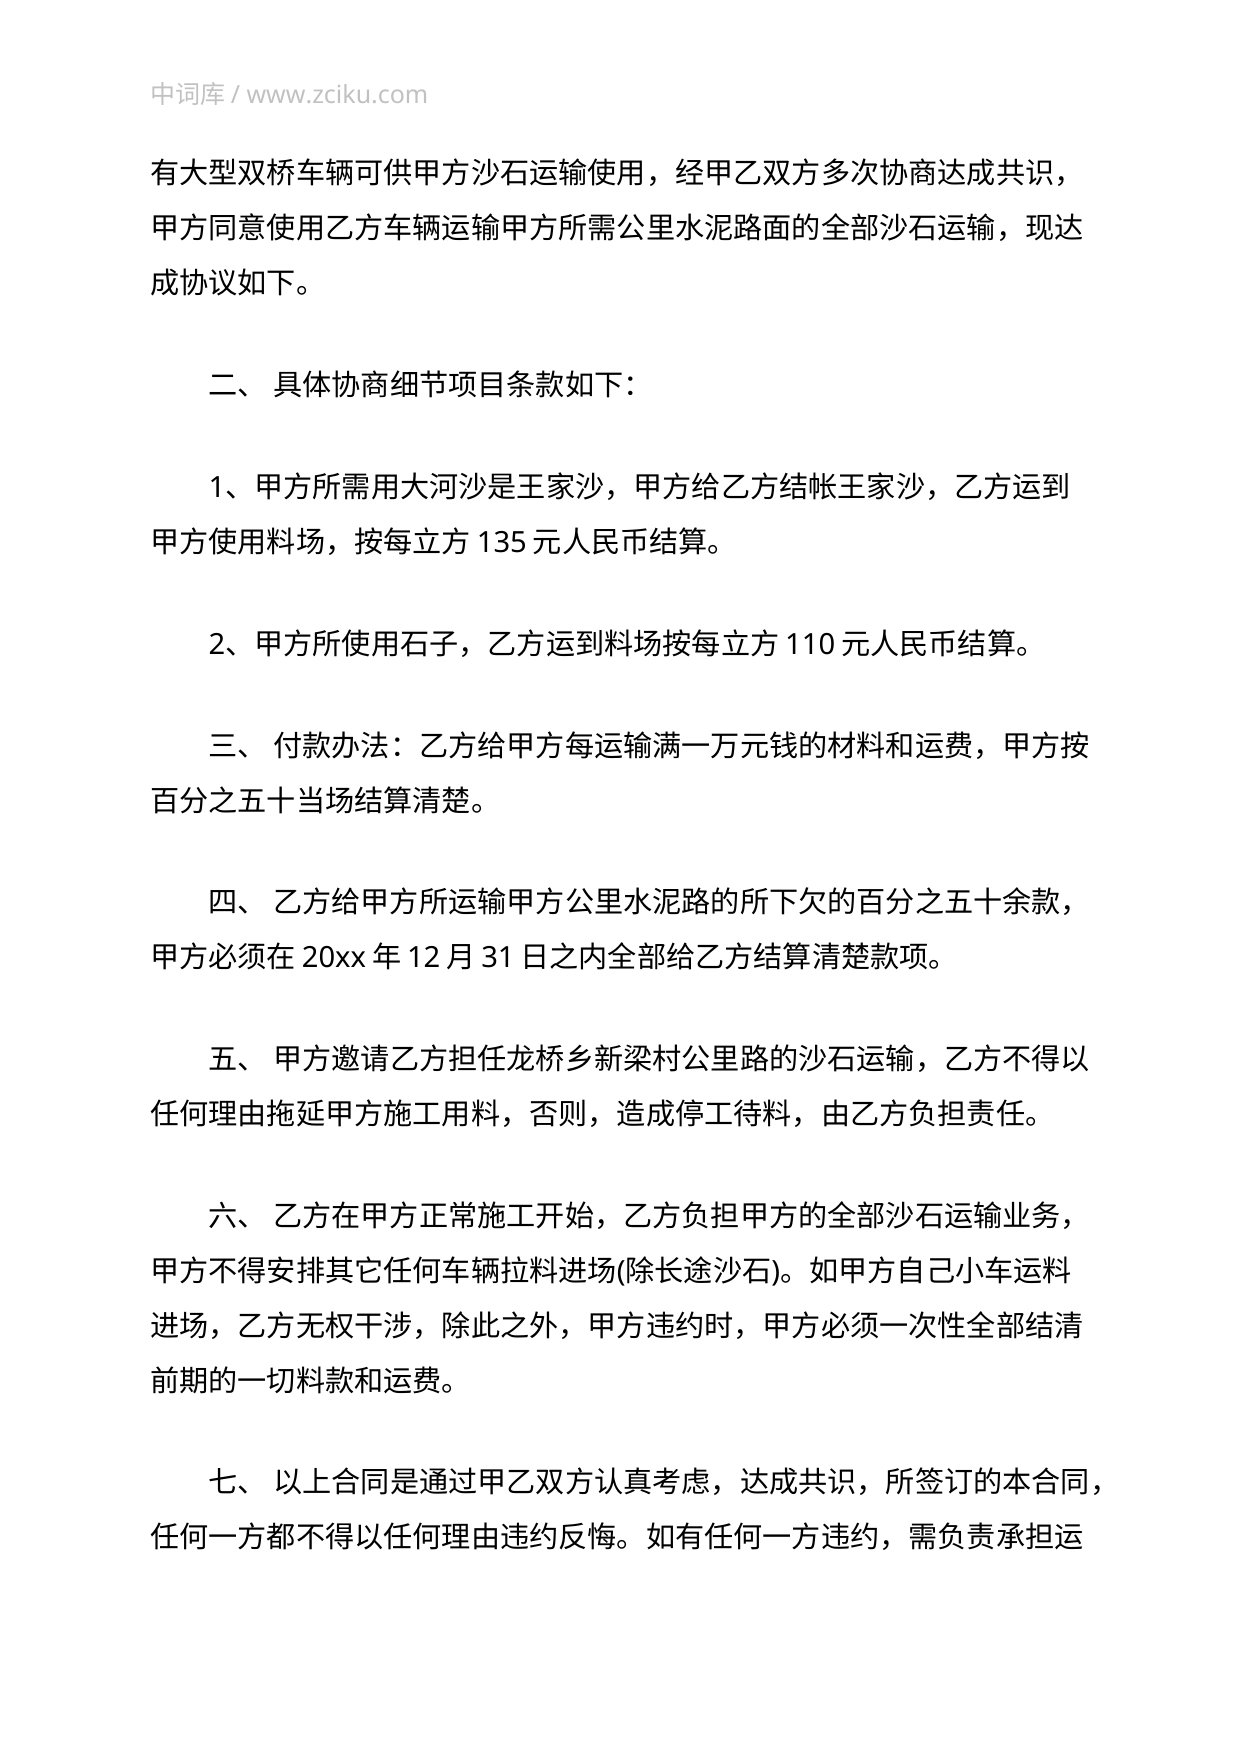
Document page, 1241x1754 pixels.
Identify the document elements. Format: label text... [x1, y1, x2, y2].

text 五、 甲方邀请乙方担任龙桥乡新梁村公里路的沙石运输，乙方不得以任何理由拖延甲方施工用料，否则，造成停工待料，由乙方负担责任。 [150, 1036, 1090, 1133]
text 三、 付款办法：乙方给甲方每运输满一万元钱的材料和运费，甲方按百分之五十当场结算清楚。 [150, 722, 1090, 819]
text 六、 乙方在甲方正常施工开始，乙方负担甲方的全部沙石运输业务，甲方不得安排其它任何车辆拉料进场(除长途沙石)。如甲方自己小车运料进场，乙方无权干涉，除此之外，甲方违约时，甲方必须一次性全部结清前期的一切料款和运费。 [150, 1192, 1090, 1399]
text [150, 1459, 1090, 1556]
text 1、甲方所需用大河沙是王家沙，甲方给乙方结帐王家沙，乙方运到甲方使用料场，按每立方135元人民币结算。 [150, 463, 1090, 561]
text 二、 具体协商细节项目条款如下： [150, 362, 1090, 404]
text 四、 乙方给甲方所运输甲方公里水泥路的所下欠的百分之五十余款，甲方必须在20xx年12月31日之内全部给乙方结算清楚款项。 [150, 879, 1090, 976]
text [150, 150, 1090, 302]
text 2、甲方所使用石子，乙方运到料场按每立方110元人民币结算。 [150, 620, 1090, 663]
